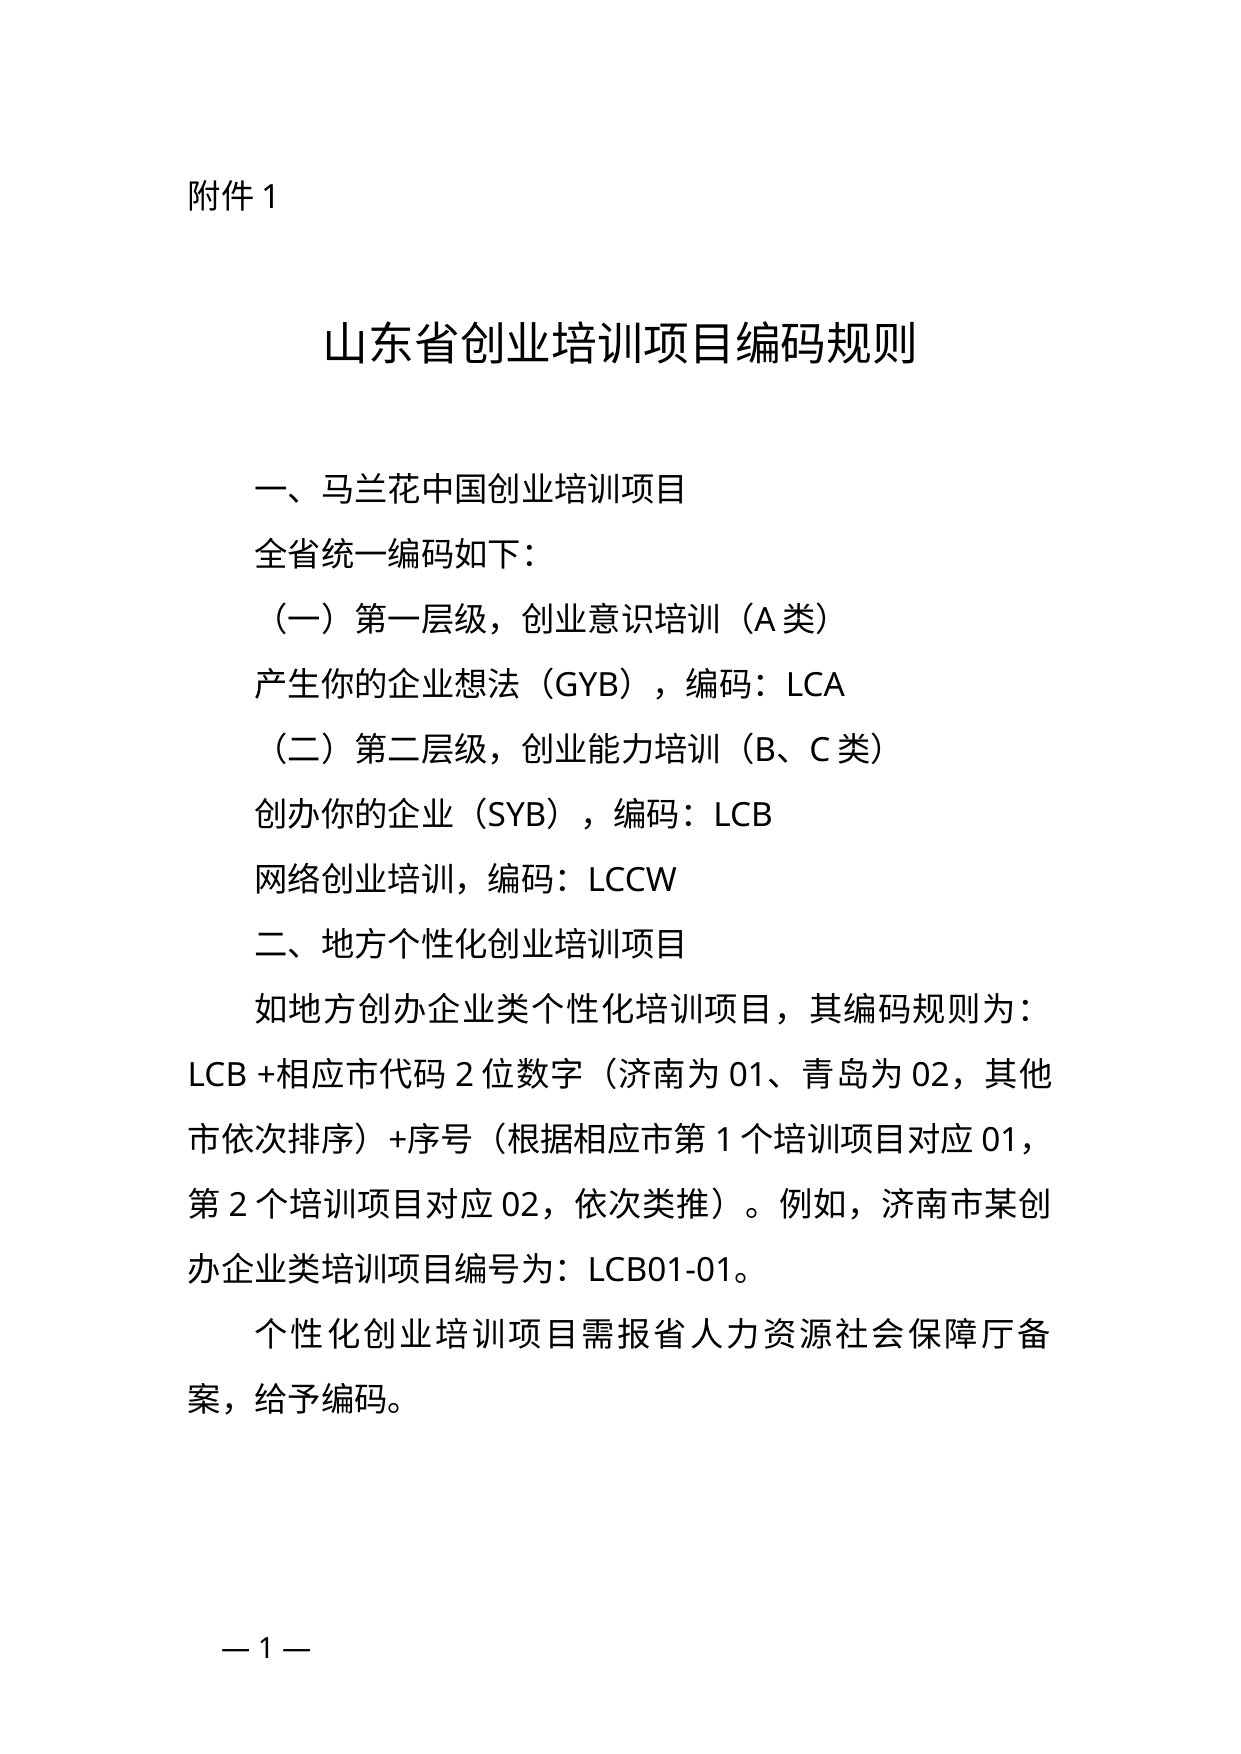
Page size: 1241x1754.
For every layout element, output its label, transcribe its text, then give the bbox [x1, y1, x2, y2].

text 网络创业培训，编码：LCCW [187, 844, 1053, 909]
text 山东省创业培训项目编码规则 [187, 292, 1053, 389]
text 产生你的企业想法（GYB），编码：LCA [187, 649, 1053, 714]
text 一、马兰花中国创业培训项目 [187, 454, 1053, 519]
text 全省统一编码如下： [187, 519, 1053, 584]
text 附件1 [187, 162, 1053, 227]
text （二）第二层级，创业能力培训（B、C类） [187, 714, 1053, 779]
text 个性化创业培训项目需报省人力资源社会保障厅备案，给予编码。 [187, 1299, 1053, 1429]
text 如地方创办企业类个性化培训项目，其编码规则为：LCB +相应市代码2位数字（济南为01、青岛为02，其他市依次排序）+序号（根据相应市第1个培训项目对应01，第2个培训项目对应02，依次类推）。例如，济南市某创办企业类培训项目编号为：LCB01-01。 [187, 974, 1053, 1299]
text 创办你的企业（SYB），编码：LCB [187, 779, 1053, 844]
text （一）第一层级，创业意识培训（A类） [187, 584, 1053, 649]
text 二、地方个性化创业培训项目 [187, 909, 1053, 974]
